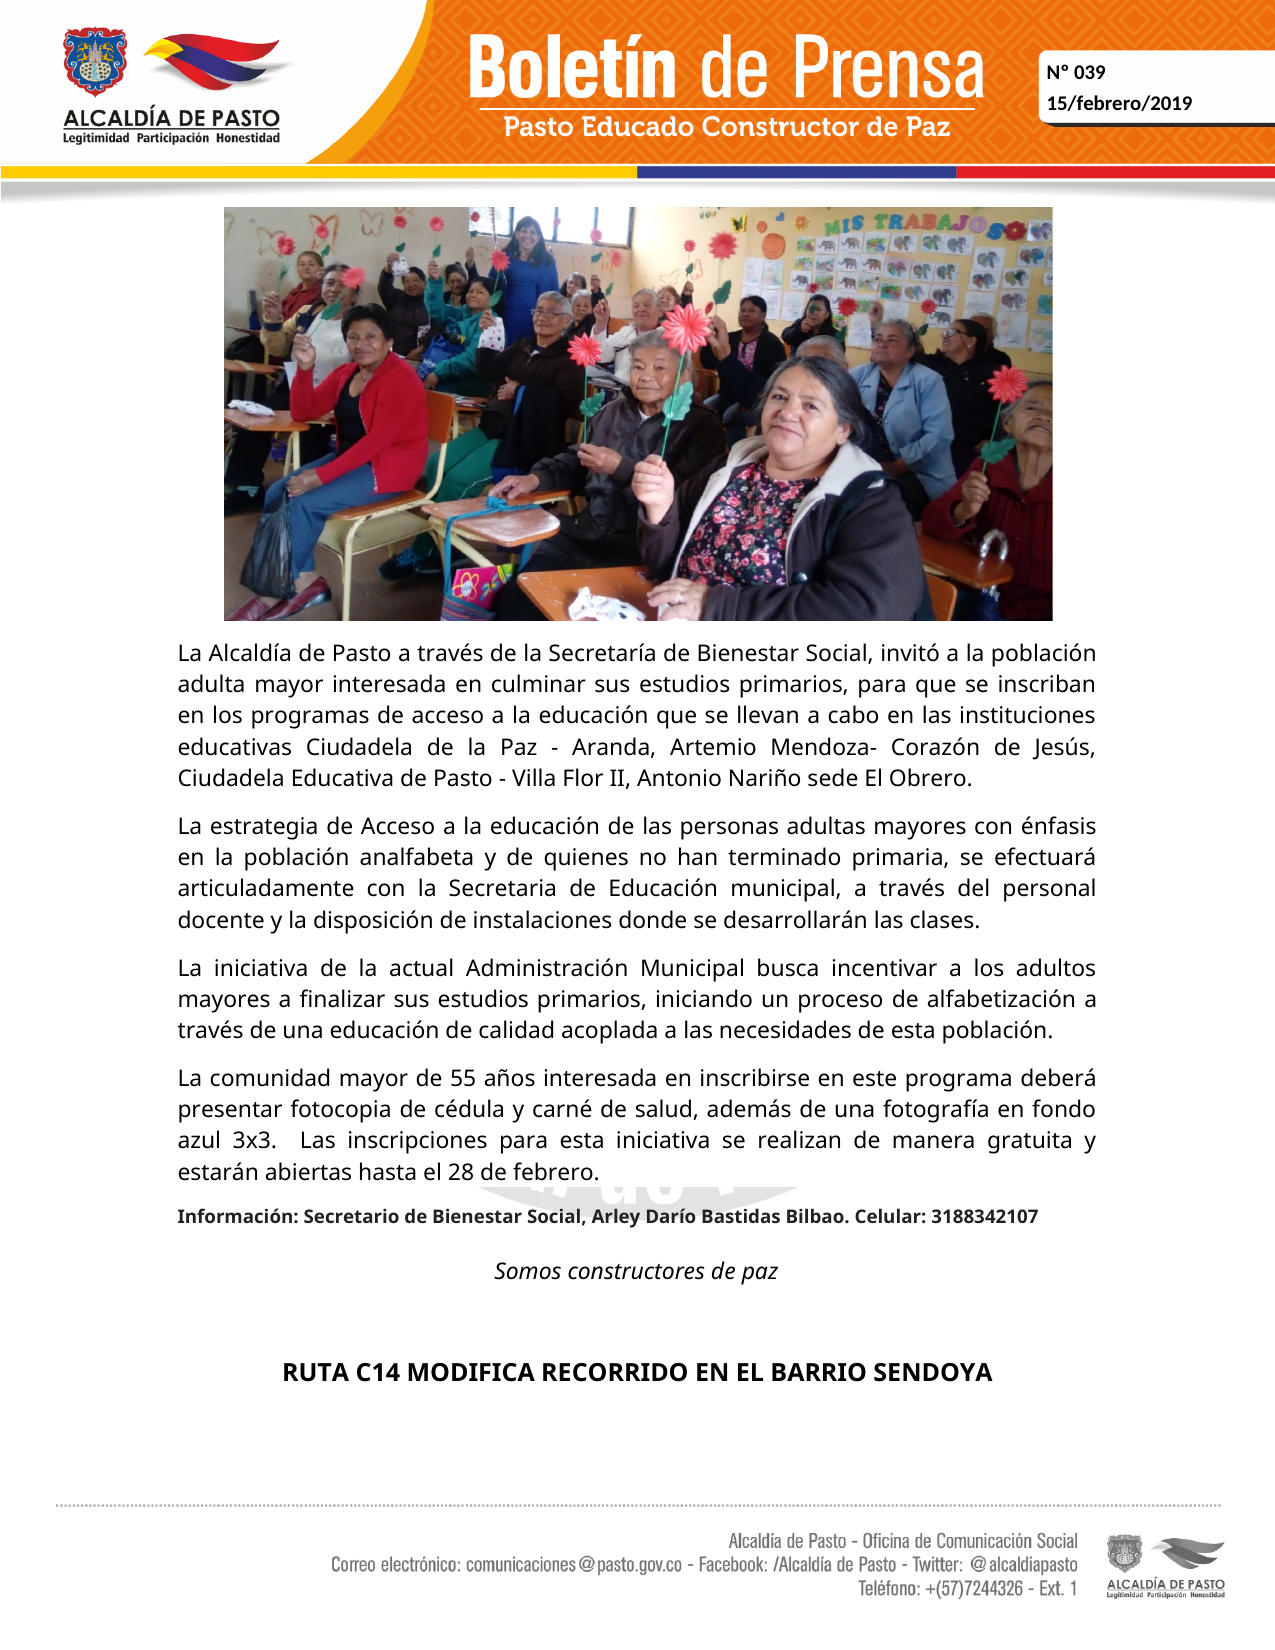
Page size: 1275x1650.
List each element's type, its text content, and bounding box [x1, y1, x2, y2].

text Información: Secretario de Bienestar Social, Arley Darío Bastidas Bilbao. Celular: 3188342107 [177, 1204, 1098, 1229]
text La estrategia de Acceso a la educación de las personas adultas mayores con énfasis en la población analfabeta y de quienes no han terminado primaria, se efectuará articuladamente con la Secretaria de Educación municipal, a través del personal docente y la disposición de instalaciones donde se desarrollarán las clases. [177, 810, 1098, 935]
picture [0, 0, 1275, 1645]
text La iniciativa de la actual Administración Municipal busca incentivar a los adultos mayores a finalizar sus estudios primarios, iniciando un proceso de alfabetización a través de una educación de calidad acoplada a las necesidades de esta población. [177, 952, 1098, 1045]
text La comunidad mayor de 55 años interesada en inscribirse en este programa deberá presentar fotocopia de cédula y carné de salud, además de una fotografía en fondo azul 3x3. Las inscripciones para esta iniciativa se realizan de manera gratuita y estarán abiertas hasta el 28 de febrero. [177, 1062, 1098, 1187]
text La Alcaldía de Pasto a través de la Secretaría de Bienestar Social, invitó a la población adulta mayor interesada en culminar sus estudios primarios, para que se inscriban en los programas de acceso a la educación que se llevan a cabo en las instituciones educativas Ciudadela de la Paz - Aranda, Artemio Mendoza- Corazón de Jesús, Ciudadela Educativa de Pasto - Villa Flor II, Antonio Nariño sede El Obrero. [177, 637, 1098, 793]
text RUTA C14 MODIFICA RECORRIDO EN EL BARRIO SENDOYA [177, 1355, 1098, 1389]
text Somos constructores de paz [177, 1255, 1098, 1286]
